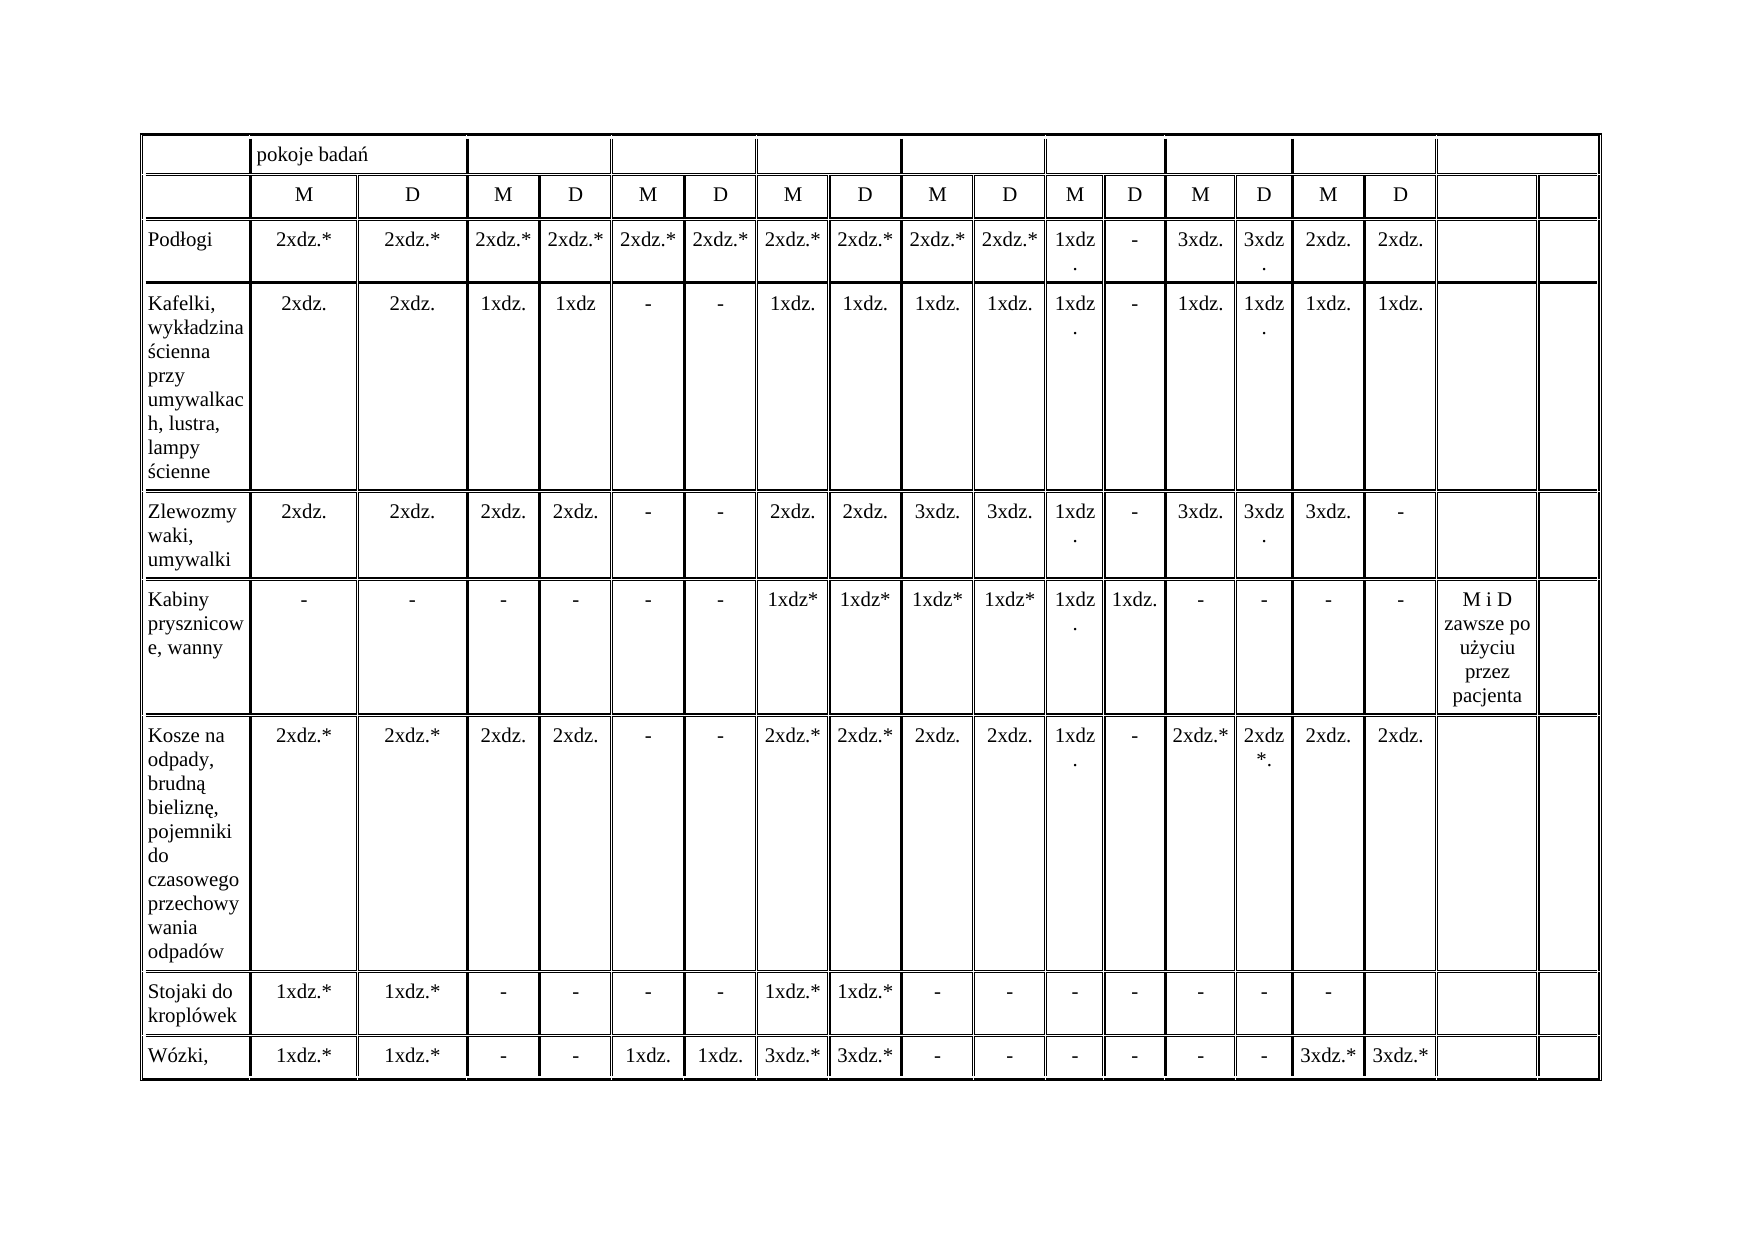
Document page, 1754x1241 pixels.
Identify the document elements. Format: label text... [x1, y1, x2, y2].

table_cell 1xdz* [831, 581, 900, 713]
table_cell [141, 173, 250, 217]
table_cell 1xdz.* [250, 1037, 357, 1078]
table_cell - [974, 1037, 1046, 1078]
table_cell 1xdz. [1047, 581, 1102, 713]
table_cell - [1236, 1037, 1292, 1078]
table_cell 1xdz. [1047, 717, 1102, 969]
table_cell M [903, 176, 972, 217]
table_cell 1xdz. [469, 284, 538, 489]
table_cell 2xdz. [541, 717, 610, 969]
table_cell - [1294, 973, 1363, 1033]
table_cell 2xdz. [252, 493, 356, 577]
table_cell Kosze na odpady, brudną bieliznę, pojemniki do czasowego przechowywania odpadów [143, 713, 249, 969]
table_cell M [469, 176, 538, 217]
table_cell 2xdz.* [359, 717, 466, 969]
table_cell M i D zawsze po użyciu przez pacjenta [1438, 581, 1536, 713]
table_cell [1540, 281, 1598, 489]
table_cell D [686, 176, 755, 217]
table_cell 3xdz.* [1364, 1037, 1437, 1078]
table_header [467, 136, 612, 173]
table_cell 2xdz. [469, 493, 538, 577]
table_cell 2xdz.* [252, 717, 356, 969]
table_cell - [469, 973, 538, 1033]
table_cell M [1167, 176, 1234, 217]
table_cell 1xdz. [1237, 284, 1291, 489]
table_cell 2xdz. [359, 284, 466, 489]
table_cell [1438, 221, 1536, 281]
table_cell - [613, 493, 683, 577]
table_header Brudownik [1165, 136, 1292, 173]
table_cell 1xdz.* [359, 973, 466, 1033]
table_header Oddziały szpitalne [143, 135, 250, 173]
table_cell 1xdz.* [252, 973, 356, 1033]
table_cell Kabiny prysznicowe, wanny [143, 577, 249, 713]
table_cell 1xdz. [1047, 221, 1102, 281]
table_cell 3xdz.* [829, 1037, 901, 1078]
table_cell - [901, 1037, 973, 1078]
table_cell - [686, 493, 755, 577]
table_cell Zlewozmywaki, umywalki [143, 489, 249, 577]
table_cell [1437, 1034, 1538, 1078]
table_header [250, 135, 467, 173]
table_cell 3xdz. [1237, 221, 1291, 281]
table_cell 2xdz.* [469, 221, 538, 281]
table_cell [1540, 713, 1599, 969]
table_cell - [1047, 973, 1102, 1033]
table_cell - [613, 581, 683, 713]
table_cell - [1106, 973, 1164, 1033]
table_header Gabinety lekarskie [1046, 135, 1165, 173]
table_cell - [686, 284, 755, 489]
table_cell 2xdz. [1366, 717, 1435, 969]
table_cell - [1104, 1037, 1165, 1078]
table_cell D [1106, 176, 1164, 217]
table_cell - [539, 1037, 612, 1078]
table_header Korytarze [612, 136, 756, 173]
table_cell 2xdz. [903, 717, 972, 969]
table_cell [143, 1034, 250, 1078]
table_cell - [1106, 493, 1164, 577]
table_cell - [1167, 973, 1234, 1033]
table_cell - [686, 717, 755, 969]
table_cell [1438, 176, 1536, 217]
table_cell 2xdz.* [758, 717, 827, 969]
table_cell [1540, 970, 1599, 1033]
table_cell 1xdz. [1366, 284, 1435, 489]
table_cell - [252, 581, 356, 713]
table_cell - [1366, 581, 1435, 713]
table_cell 2xdz.* [1167, 717, 1234, 969]
table_cell D [359, 176, 466, 217]
table_cell - [1165, 1037, 1236, 1078]
table_cell D [541, 176, 610, 217]
table_cell 1xdz. [1294, 284, 1363, 489]
table_cell - [686, 581, 755, 713]
table_cell [1540, 217, 1599, 281]
table_cell 2xdz.* [686, 221, 755, 281]
table_cell Podłogi [143, 217, 249, 281]
table_cell D [1366, 176, 1435, 217]
table_cell 2xdz.* [541, 221, 610, 281]
table_cell 2xdz.* [831, 221, 900, 281]
table_cell [1438, 284, 1536, 489]
table_cell 2xdz.* [359, 221, 466, 281]
table_cell - [541, 973, 610, 1033]
table_cell 1xdz.* [758, 973, 827, 1033]
table_cell 1xdz. [1047, 284, 1102, 489]
table_cell - [467, 1037, 539, 1078]
table_cell 2xdz. [975, 717, 1044, 969]
table_cell - [686, 973, 755, 1033]
table_cell M [613, 176, 683, 217]
table_cell [1438, 717, 1536, 969]
table_cell 2xdz. [469, 717, 538, 969]
table_cell - [1106, 221, 1164, 281]
table_cell 3xdz. [903, 493, 972, 577]
table_cell 1xdz. [975, 284, 1044, 489]
table_cell Kafelki, wykładzina ścienna przy umywalkach, lustra, lampy ścienne [143, 281, 249, 489]
table_cell - [975, 973, 1044, 1033]
table_cell 1xdz. [1106, 581, 1164, 713]
table_cell 2xdz. [1366, 221, 1435, 281]
table_cell 2xdz. [541, 493, 610, 577]
table_cell [1438, 973, 1536, 1033]
table_cell 2xdz. [1294, 717, 1363, 969]
table_cell - [613, 284, 683, 489]
table_cell - [1106, 717, 1164, 969]
table_cell 3xdz.* [756, 1034, 829, 1078]
table_cell 2xdz. [252, 284, 356, 489]
table_cell - [613, 973, 683, 1033]
table_cell M [1047, 176, 1102, 217]
table_header Punkty kuchenne [1292, 136, 1437, 173]
table_cell M [758, 176, 827, 217]
table_cell - [1237, 973, 1291, 1033]
table_cell 2xdz*. [1237, 717, 1291, 969]
table_header Łazienki , WC [901, 136, 1046, 173]
table_cell [1540, 577, 1599, 713]
table_cell 3xdz. [1294, 493, 1363, 577]
table_cell 1xdz [541, 284, 610, 489]
table_cell 3xdz.* [1292, 1037, 1364, 1078]
table_cell - [613, 717, 683, 969]
table_cell 1xdz* [758, 581, 827, 713]
table_cell - [1366, 493, 1435, 577]
table_cell 1xdz. [684, 1037, 756, 1078]
table_cell M [1294, 176, 1363, 217]
table_cell - [469, 581, 538, 713]
table_cell M [252, 176, 356, 217]
table_cell 1xdz.* [358, 1037, 467, 1078]
table_cell 2xdz. [1294, 221, 1363, 281]
table_cell - [1046, 1034, 1104, 1078]
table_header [756, 136, 901, 173]
table_cell [1538, 173, 1600, 217]
table_cell [1540, 489, 1599, 577]
table_cell 1xdz. [612, 1037, 684, 1078]
table_cell 2xdz. [831, 493, 900, 577]
table_cell - [1237, 581, 1291, 713]
table_cell 3xdz. [1237, 493, 1291, 577]
table_cell 3xdz. [1167, 221, 1234, 281]
table_cell [1538, 1034, 1599, 1078]
table_cell [1438, 493, 1536, 577]
table_cell D [975, 176, 1044, 217]
table_cell 3xdz. [975, 493, 1044, 577]
table_cell - [1294, 581, 1363, 713]
table_cell 1xdz* [975, 581, 1044, 713]
table_cell 1xdz. [903, 284, 972, 489]
table_cell 2xdz.* [903, 221, 972, 281]
table_header Uwagi [1437, 136, 1598, 173]
table_cell 1xdz. [1047, 493, 1102, 577]
table_cell 1xdz.* [831, 973, 900, 1033]
table_cell 1xdz. [831, 284, 900, 489]
table_cell 1xdz* [903, 581, 972, 713]
table_cell 2xdz.* [758, 221, 827, 281]
table_cell D [1237, 176, 1291, 217]
table_cell 3xdz. [1167, 493, 1234, 577]
table_cell - [1167, 581, 1234, 713]
table_cell 2xdz.* [613, 221, 683, 281]
table_cell [1366, 973, 1435, 1033]
table_cell - [359, 581, 466, 713]
table_cell D [831, 176, 900, 217]
table_cell - [1106, 284, 1164, 489]
table_cell 2xdz.* [252, 221, 356, 281]
table_cell 2xdz. [758, 493, 827, 577]
table_cell 2xdz.* [975, 221, 1044, 281]
table_cell 1xdz. [1167, 284, 1234, 489]
table_cell 2xdz. [359, 493, 466, 577]
table_cell Stojaki do kroplówek [143, 970, 249, 1033]
table_cell - [541, 581, 610, 713]
table_cell 2xdz.* [831, 717, 900, 969]
table_cell - [903, 973, 972, 1033]
table_cell 1xdz. [758, 284, 827, 489]
